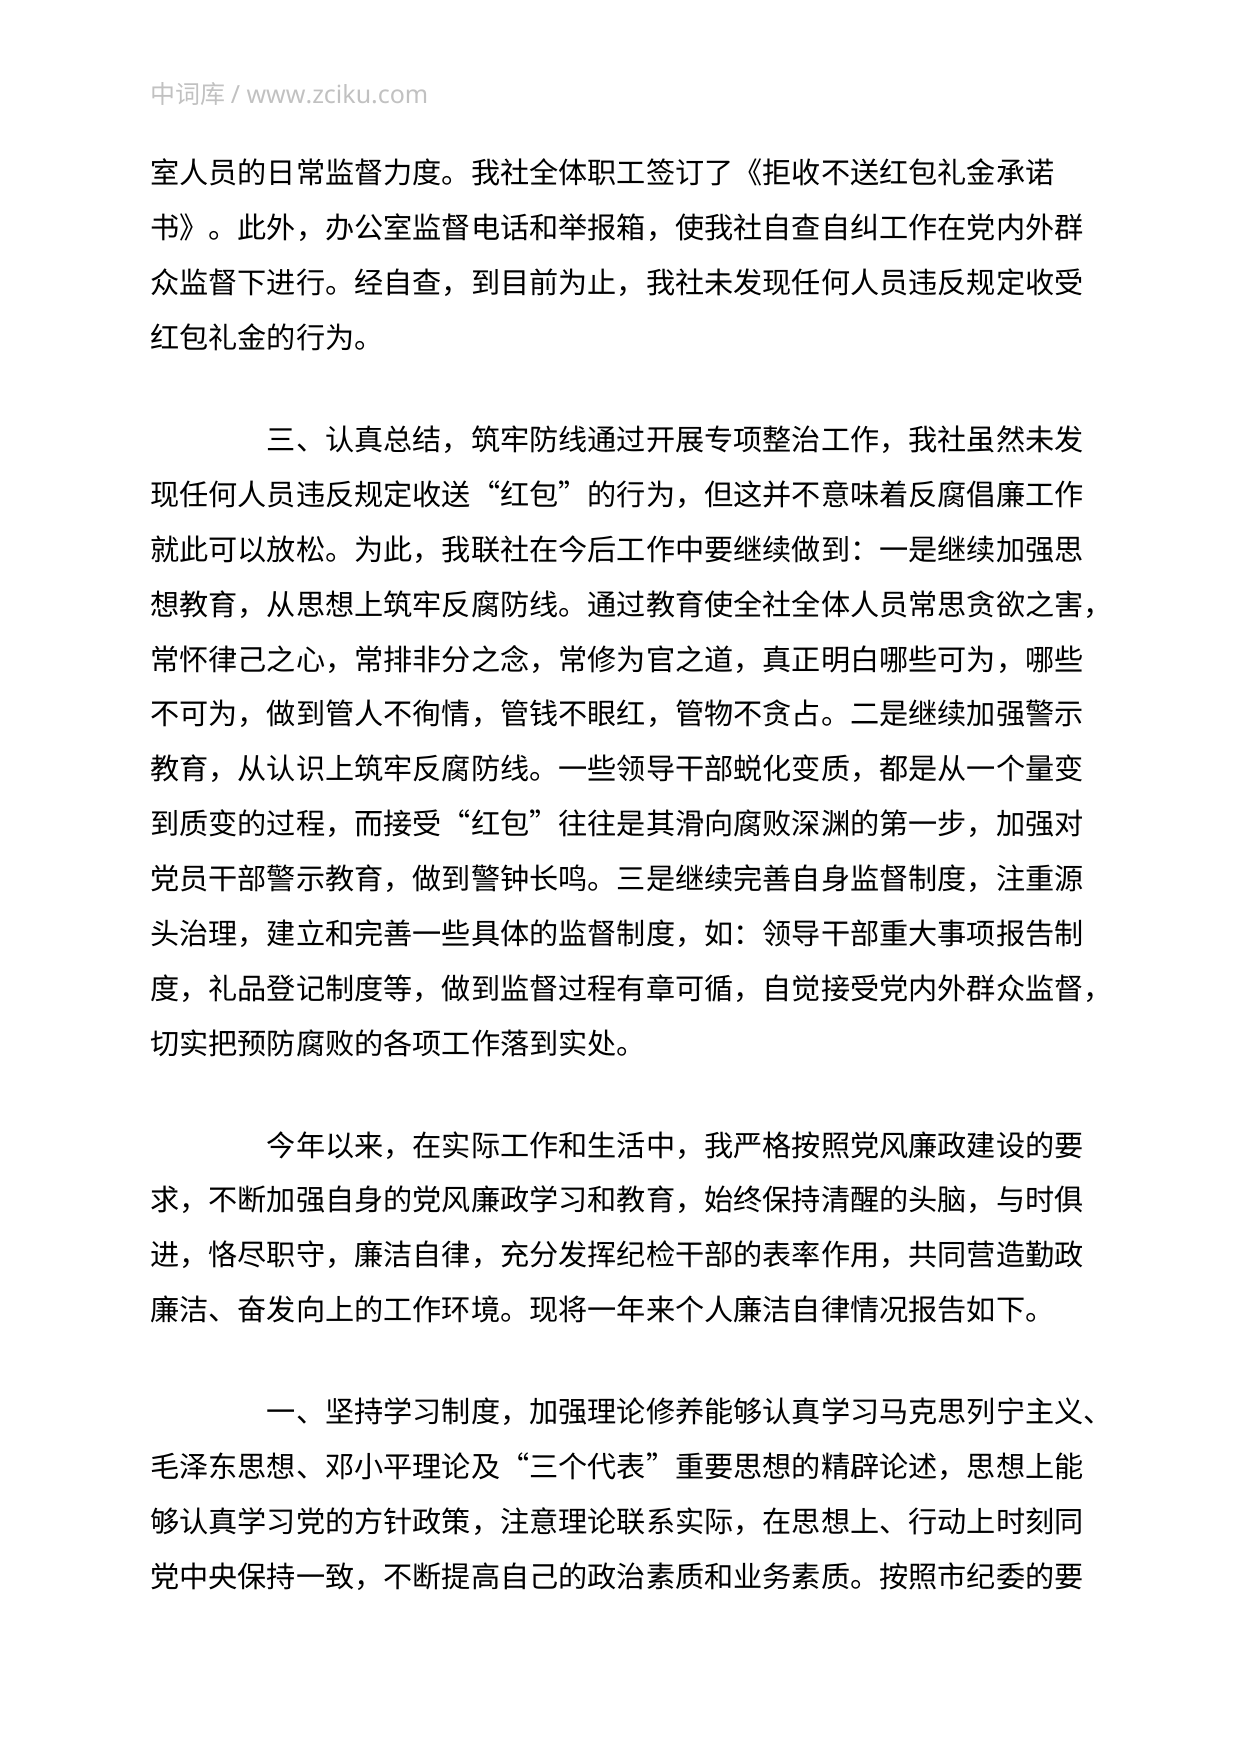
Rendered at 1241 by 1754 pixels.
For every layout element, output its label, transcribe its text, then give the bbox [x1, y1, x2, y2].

text 今年以来，在实际工作和生活中，我严格按照党风廉政建设的要求，不断加强自身的党风廉政学习和教育，始终保持清醒的头脑，与时俱进，恪尽职守，廉洁自律，充分发挥纪检干部的表率作用，共同营造勤政廉洁、奋发向上的工作环境。现将一年来个人廉洁自律情况报告如下。 [150, 1122, 1090, 1329]
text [150, 1388, 1090, 1596]
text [150, 150, 1090, 357]
text 三、认真总结，筑牢防线通过开展专项整治工作，我社虽然未发现任何人员违反规定收送“红包”的行为，但这并不意味着反腐倡廉工作就此可以放松。为此，我联社在今后工作中要继续做到：一是继续加强思想教育，从思想上筑牢反腐防线。通过教育使全社全体人员常思贪欲之害，常怀律己之心，常排非分之念，常修为官之道，真正明白哪些可为，哪些不可为，做到管人不徇情，管钱不眼红，管物不贪占。二是继续加强警示教育，从认识上筑牢反腐防线。一些领导干部蜕化变质，都是从一个量变到质变的过程，而接受“红包”往往是其滑向腐败深渊的第一步，加强对党员干部警示教育，做到警钟长鸣。三是继续完善自身监督制度，注重源头治理，建立和完善一些具体的监督制度，如：领导干部重大事项报告制度，礼品登记制度等，做到监督过程有章可循，自觉接受党内外群众监督，切实把预防腐败的各项工作落到实处。 [150, 416, 1090, 1063]
